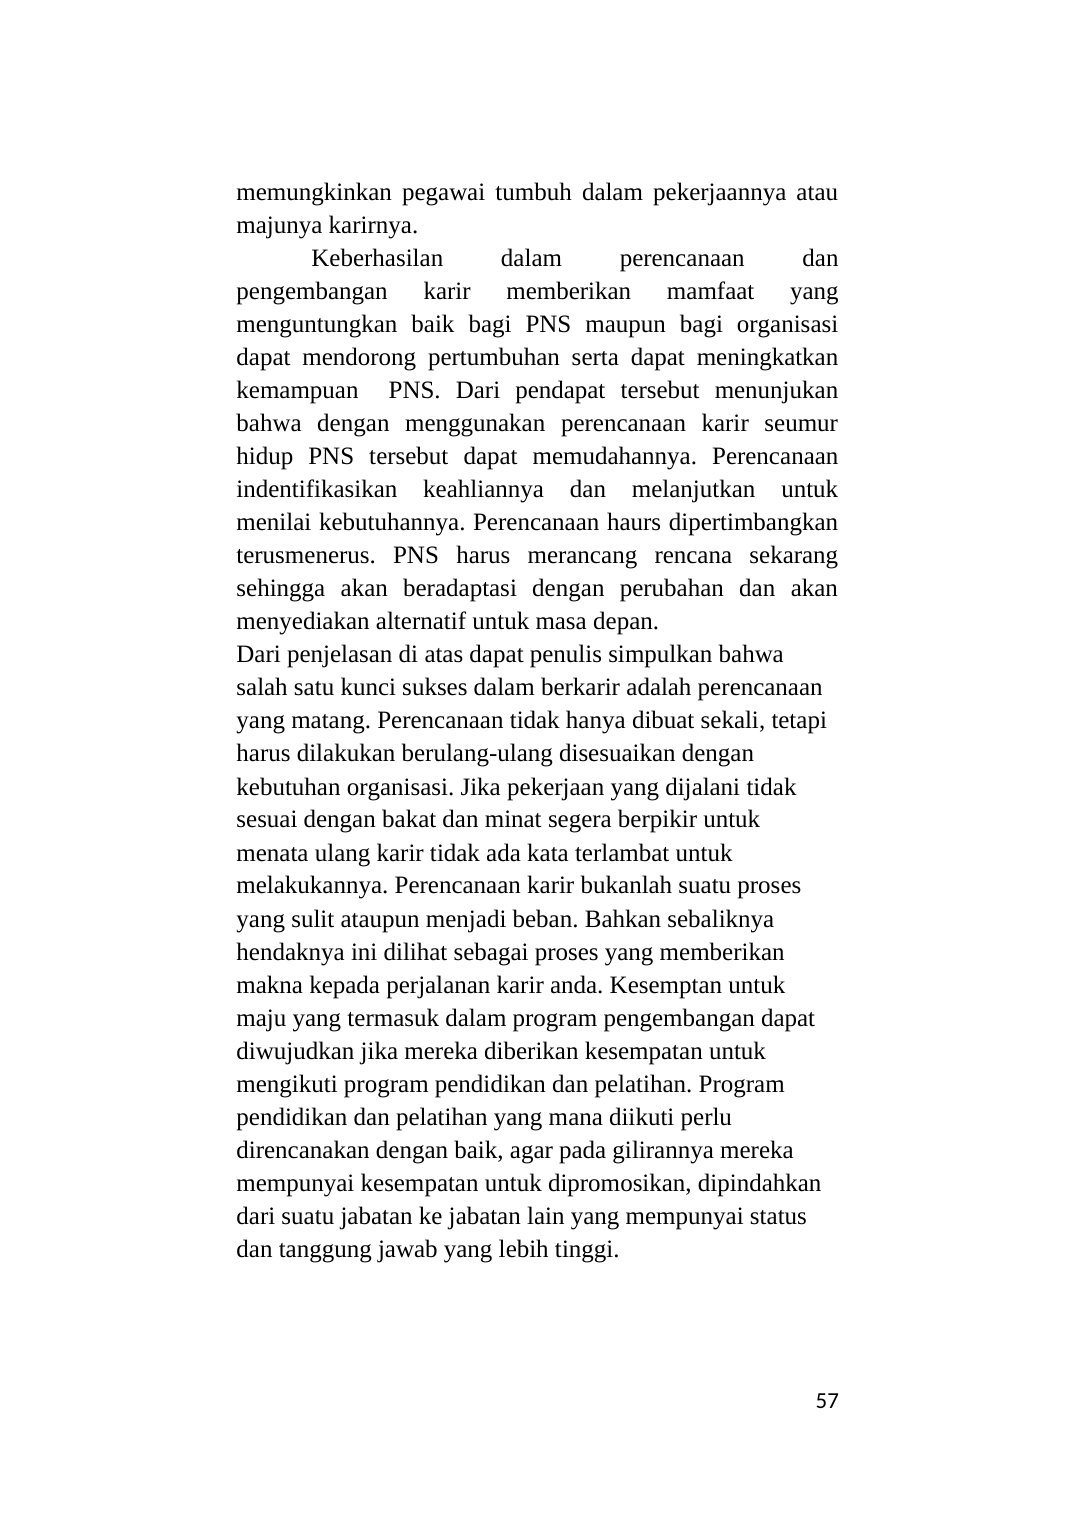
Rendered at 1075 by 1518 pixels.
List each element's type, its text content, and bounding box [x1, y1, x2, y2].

text Keberhasilan dalam perencanaan dan pengembangan karir memberikan mamfaat yang menguntungkan baik bagi PNS maupun bagi organisasi dapat mendorong pertumbuhan serta dapat meningkatkan kemampuan PNS. Dari pendapat tersebut menunjukan bahwa dengan menggunakan perencanaan karir seumur hidup PNS tersebut dapat memudahannya. Perencanaan indentifikasikan keahliannya dan melanjutkan untuk menilai kebutuhannya. Perencanaan haurs dipertimbangkan terusmenerus. PNS harus merancang rencana sekarang sehingga akan beradaptasi dengan perubahan dan akan menyediakan alternatif untuk masa depan. [236, 243, 838, 635]
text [236, 177, 838, 239]
text Dari penjelasan di atas dapat penulis simpulkan bahwa salah satu kunci sukses dalam berkarir adalah perencanaan yang matang. Perencanaan tidak hanya dibuat sekali, tetapi harus dilakukan berulang-ulang disesuaikan dengan kebutuhan organisasi. Jika pekerjaan yang dijalani tidak sesuai dengan bakat dan minat segera berpikir untuk menata ulang karir tidak ada kata terlambat untuk melakukannya. Perencanaan karir bukanlah suatu proses yang sulit ataupun menjadi beban. Bahkan sebaliknya hendaknya ini dilihat sebagai proses yang memberikan makna kepada perjalanan karir anda. Kesemptan untuk maju yang termasuk dalam program pengembangan dapat diwujudkan jika mereka diberikan kesempatan untuk mengikuti program pendidikan dan pelatihan. Program pendidikan dan pelatihan yang mana diikuti perlu direncanakan dengan baik, agar pada gilirannya mereka mempunyai kesempatan untuk dipromosikan, dipindahkan dari suatu jabatan ke jabatan lain yang mempunyai status dan tanggung jawab yang lebih tinggi. [236, 639, 838, 1263]
